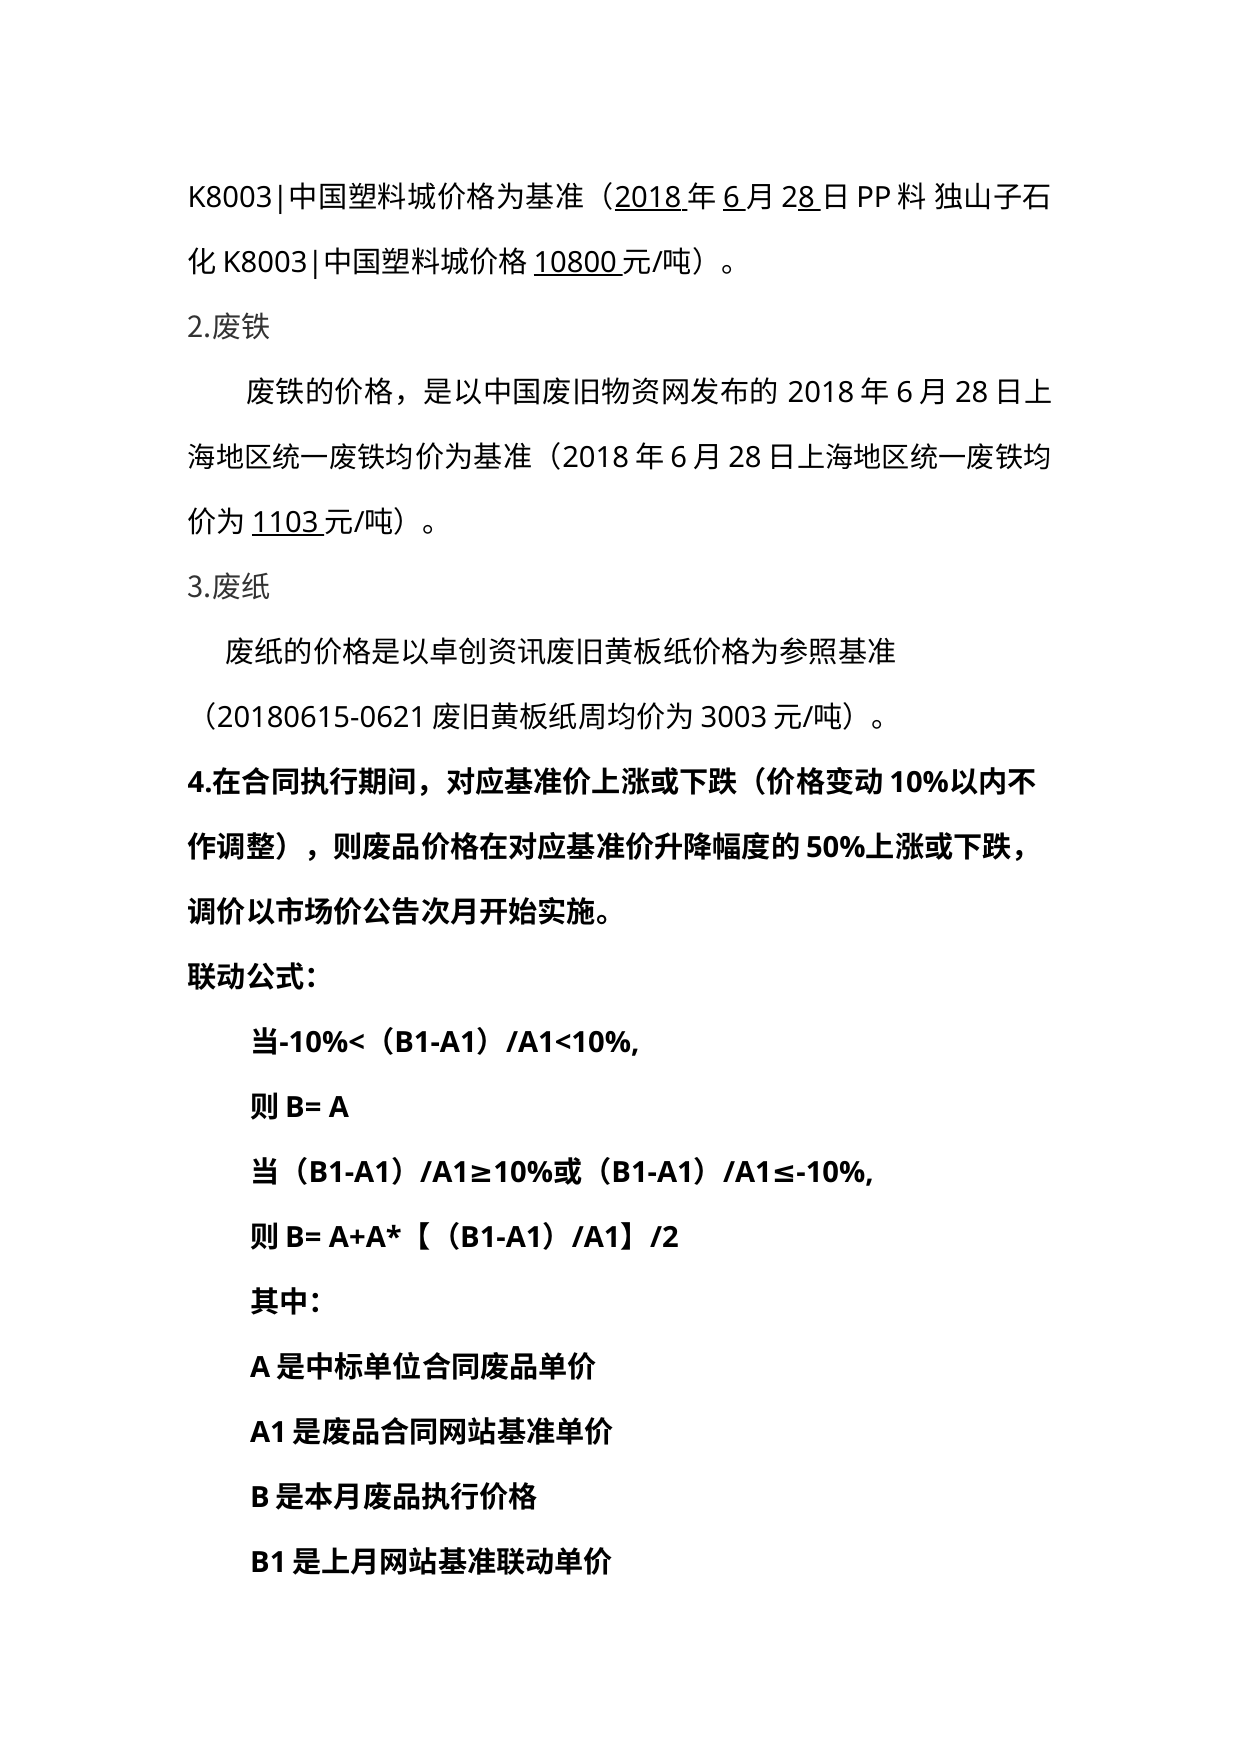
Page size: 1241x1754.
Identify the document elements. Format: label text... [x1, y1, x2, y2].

text 则B= A [187, 1072, 1053, 1137]
text 废铁的价格，是以中国废旧物资网发布的2018年6月28日上海地区统一废铁均价为基准（2018年6月28日上海地区统一废铁均价为1103元/吨）。 [187, 357, 1053, 552]
text 当（B1-A1）/A1≥10%或（B1-A1）/A1≤-10%, [187, 1137, 1053, 1202]
text 其中： [187, 1267, 1053, 1332]
text B1是上月网站基准联动单价 [187, 1527, 1053, 1592]
text 当-10%<（B1-A1）/A1<10%, [187, 1007, 1053, 1072]
text 联动公式： [187, 942, 1053, 1007]
text 则B= A+A*【（B1-A1）/A1】/2 [187, 1202, 1053, 1267]
text 3.废纸 [187, 552, 1053, 617]
text 4.在合同执行期间，对应基准价上涨或下跌（价格变动10%以内不作调整），则废品价格在对应基准价升降幅度的50%上涨或下跌，调价以市场价公告次月开始实施。 [187, 747, 1053, 942]
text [187, 162, 1053, 292]
text A1是废品合同网站基准单价 [187, 1397, 1053, 1462]
text A是中标单位合同废品单价 [187, 1332, 1053, 1397]
text B是本月废品执行价格 [187, 1462, 1053, 1527]
text 2.废铁 [187, 292, 1053, 357]
text 废纸的价格是以卓创资讯废旧黄板纸价格为参照基准（20180615-0621废旧黄板纸周均价为3003元/吨）。 [187, 617, 1053, 747]
